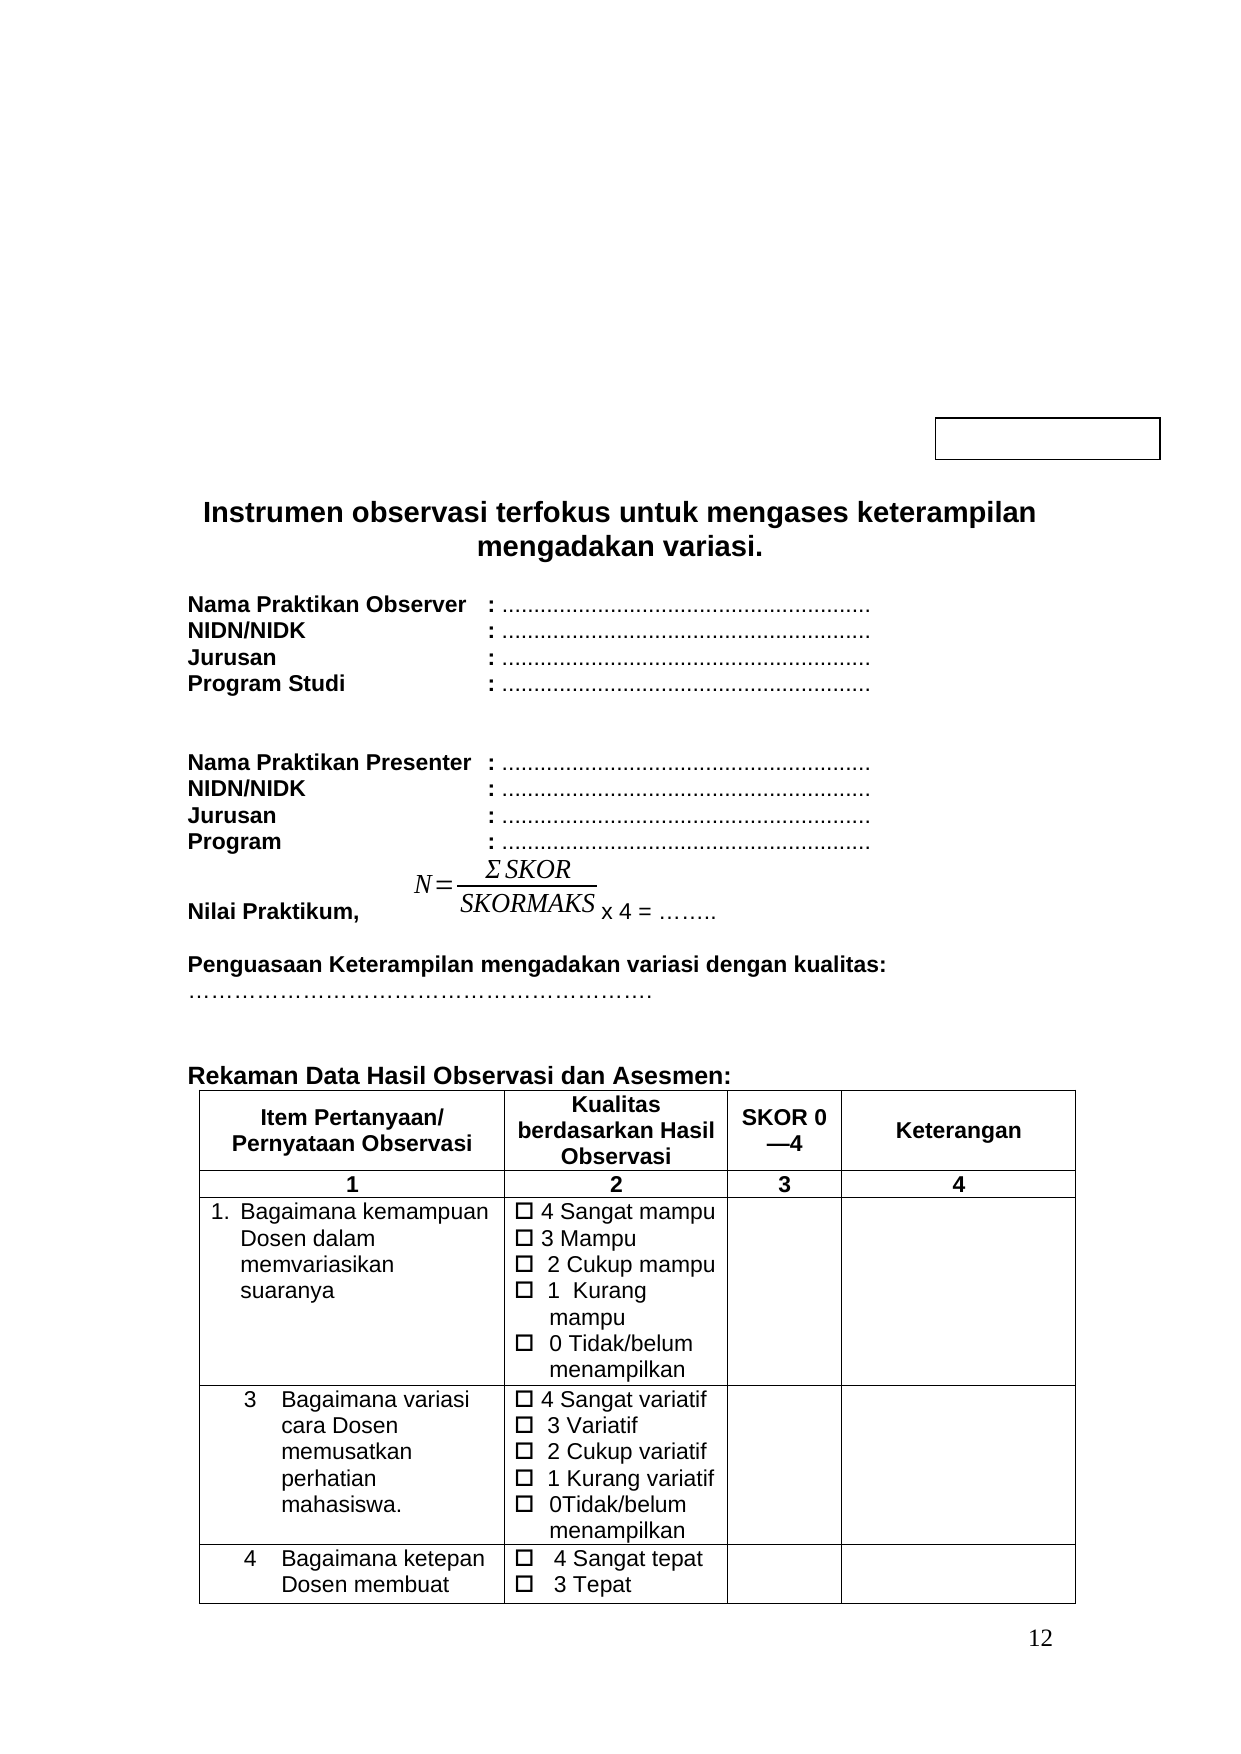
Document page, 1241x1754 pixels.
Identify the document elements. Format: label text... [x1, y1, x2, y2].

table_cell [728, 1198, 841, 1384]
text NIDN/NIDK : .......................................................... [187, 617, 1053, 643]
table_cell [728, 1386, 841, 1544]
table_cell 3 [728, 1171, 841, 1197]
table_cell [728, 1545, 841, 1603]
text Rekaman Data Hasil Observasi dan Asesmen: [187, 1061, 1053, 1089]
text Nama Praktikan Presenter : .......................................................... [187, 749, 1053, 775]
table_cell Bagaimana kemampuan Dosen dalam memvariasikan suaranya [200, 1198, 504, 1384]
table_cell 4 Sangat variatif 3 Variatif 2 Cukup variatif 1 Kurang variatif 0Tidak/belum menampilkan [505, 1386, 727, 1544]
table_header Keterangan [842, 1091, 1075, 1170]
table_cell 1 [200, 1171, 504, 1197]
text Jurusan : .......................................................... [187, 643, 1053, 670]
table_cell [842, 1386, 1075, 1544]
text Program Studi : .......................................................... [187, 670, 1053, 696]
text Nama Praktikan Observer : .......................................................... [187, 591, 1053, 617]
table_header Item Pertanyaan/ Pernyataan Observasi [200, 1091, 504, 1170]
table_header Kualitas berdasarkan Hasil Observasi [505, 1091, 727, 1170]
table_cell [505, 1545, 727, 1603]
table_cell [200, 1545, 504, 1603]
text Nilai Praktikum, x 4 = …….. [187, 854, 1053, 924]
text NIDN/NIDK : .......................................................... [187, 775, 1053, 802]
text Jurusan : .......................................................... [187, 802, 1053, 828]
table_cell 4 [842, 1171, 1075, 1197]
table_cell [842, 1545, 1075, 1603]
text Penguasaan Keterampilan mengadakan variasi dengan kualitas: ……………………………………………………. [187, 951, 1053, 1003]
table_header SKOR 0—4 [728, 1091, 841, 1170]
text Program : .......................................................... [187, 828, 1053, 854]
text Instrumen observasi terfokus untuk mengases keterampilan mengadakan variasi. [187, 495, 1053, 562]
table_cell 2 [505, 1171, 727, 1197]
table_cell Bagaimana variasi cara Dosen memusatkan perhatian mahasiswa. [200, 1386, 504, 1544]
table_cell 4 Sangat mampu 3 Mampu 2 Cukup mampu 1 Kurang mampu 0 Tidak/belum menampilkan [505, 1198, 727, 1384]
table_cell [842, 1198, 1075, 1384]
